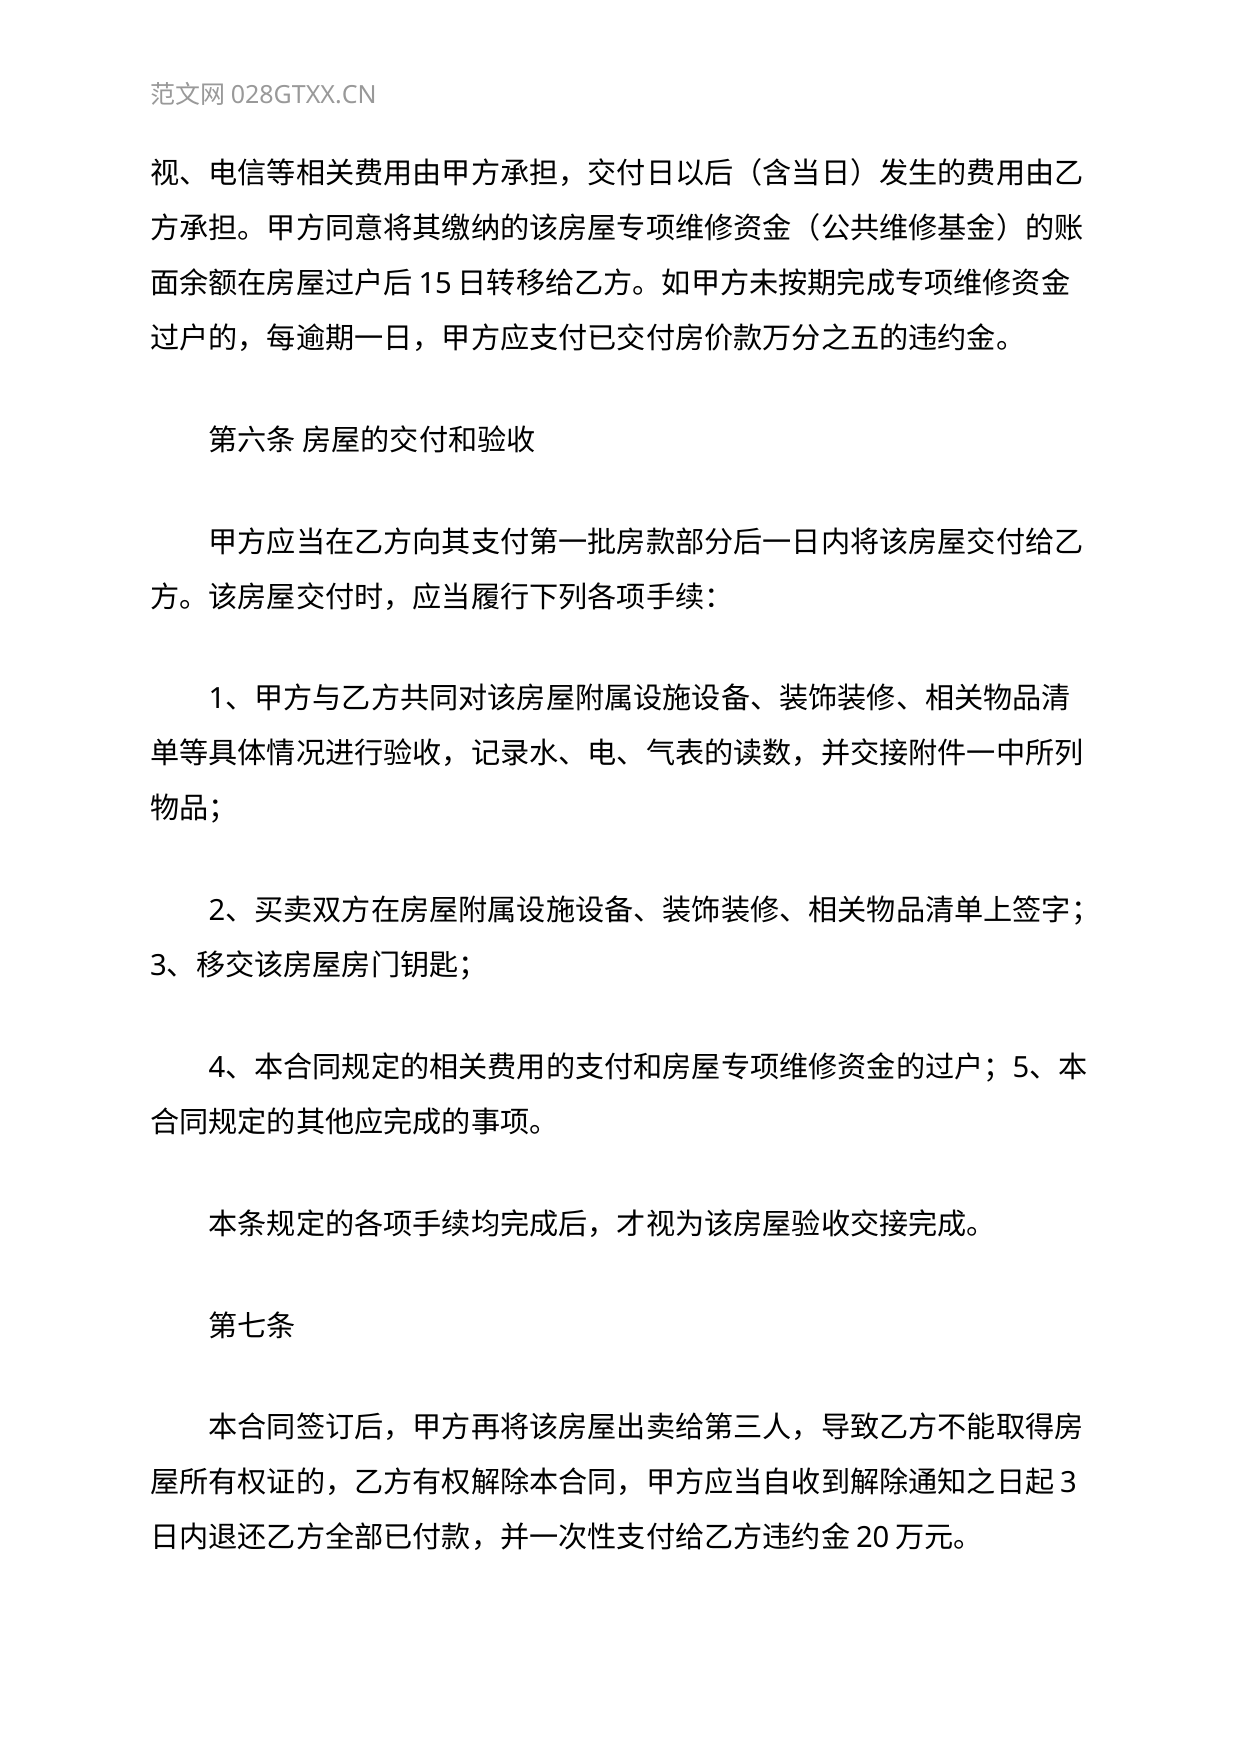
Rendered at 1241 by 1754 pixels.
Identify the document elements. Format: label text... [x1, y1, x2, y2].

text 甲方应当在乙方向其支付第一批房款部分后一日内将该房屋交付给乙方。该房屋交付时，应当履行下列各项手续： [150, 518, 1090, 616]
text 第六条 房屋的交付和验收 [150, 417, 1090, 459]
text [150, 150, 1090, 357]
text 4、本合同规定的相关费用的支付和房屋专项维修资金的过户；5、本合同规定的其他应完成的事项。 [150, 1044, 1090, 1141]
text 1、甲方与乙方共同对该房屋附属设施设备、装饰装修、相关物品清单等具体情况进行验收，记录水、电、气表的读数，并交接附件一中所列物品； [150, 675, 1090, 827]
text 第七条 [150, 1302, 1090, 1344]
text 2、买卖双方在房屋附属设施设备、装饰装修、相关物品清单上签字；3、移交该房屋房门钥匙； [150, 887, 1090, 984]
text 本合同签订后，甲方再将该房屋出卖给第三人，导致乙方不能取得房屋所有权证的，乙方有权解除本合同，甲方应当自收到解除通知之日起3日内退还乙方全部已付款，并一次性支付给乙方违约金20万元。 [150, 1404, 1090, 1556]
text 本条规定的各项手续均完成后，才视为该房屋验收交接完成。 [150, 1200, 1090, 1243]
